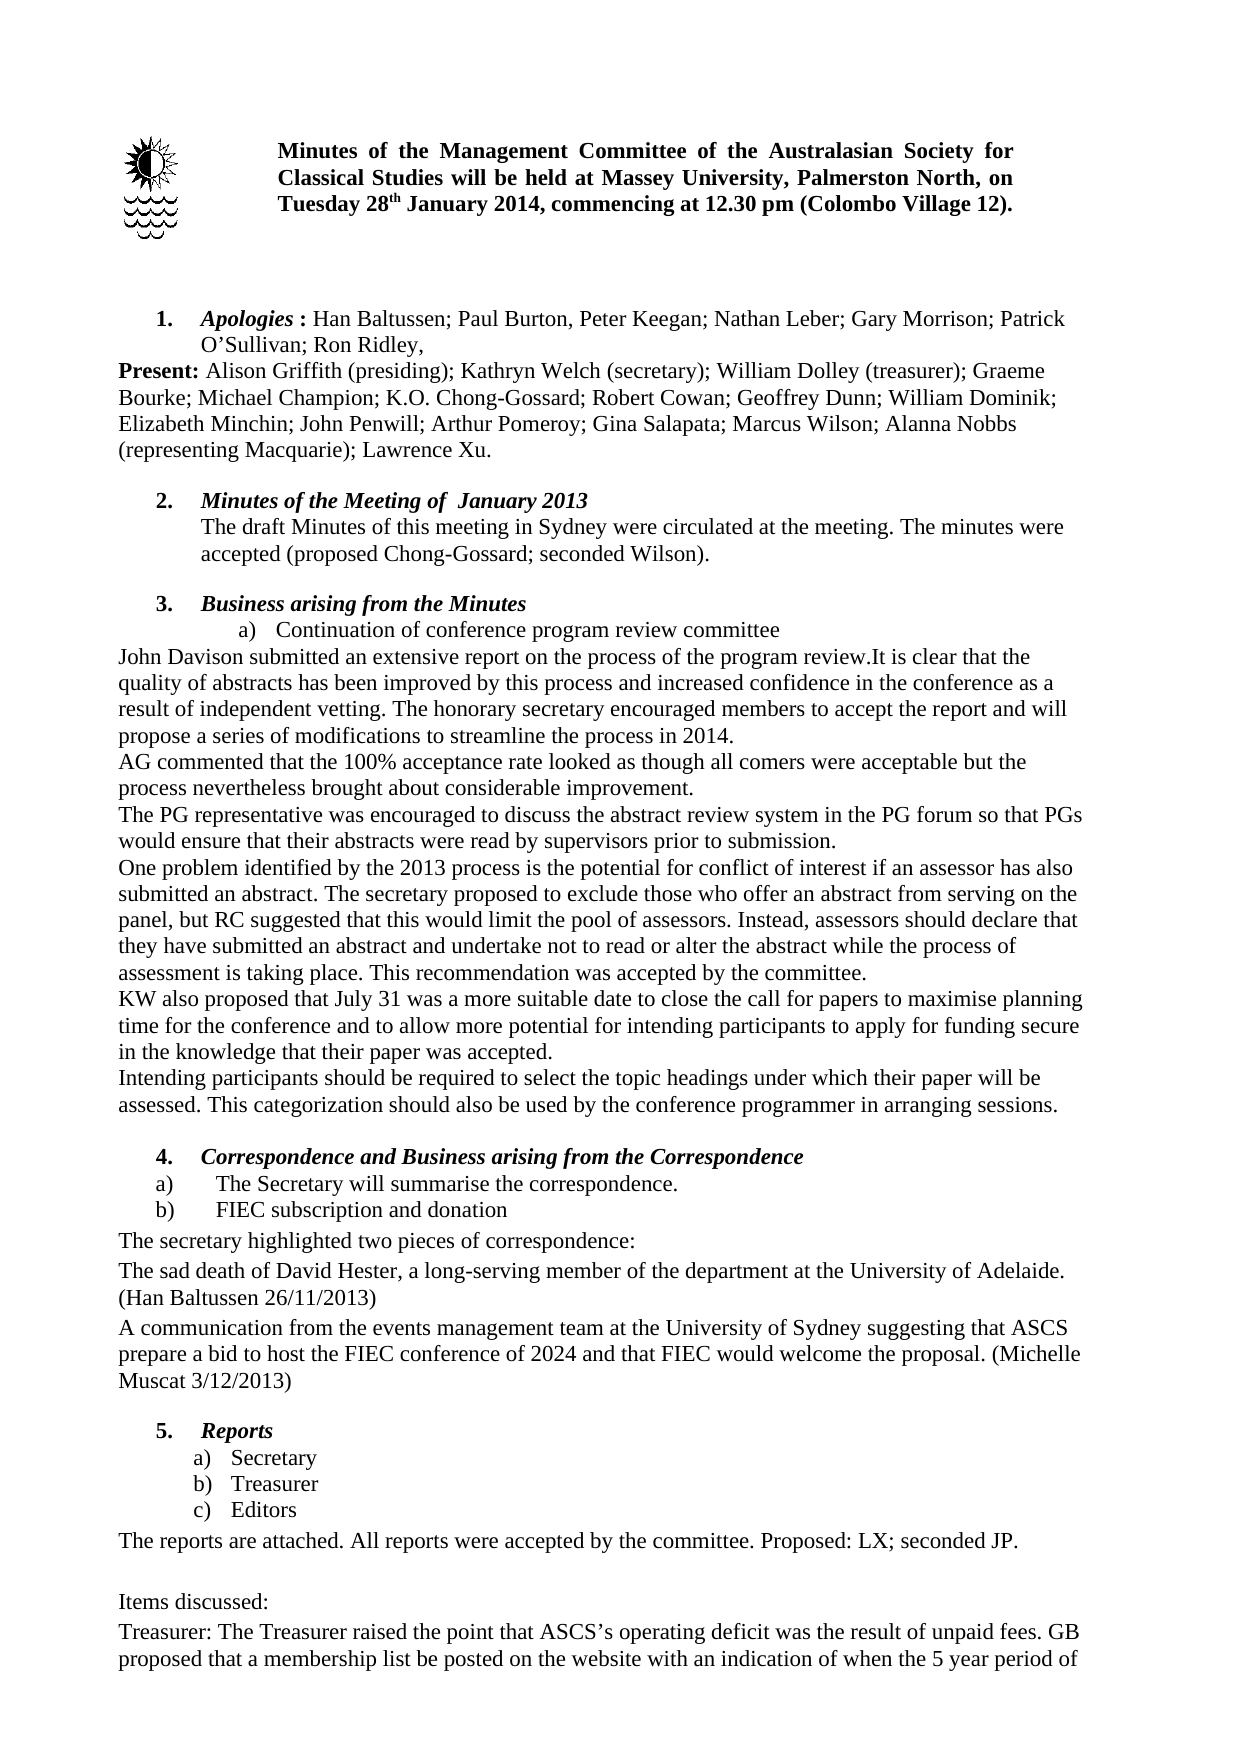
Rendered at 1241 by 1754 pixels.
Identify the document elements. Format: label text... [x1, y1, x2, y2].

list Treasurer [193, 1470, 1092, 1496]
list FIEC subscription and donation [155, 1196, 1092, 1222]
text Intending participants should be required to select the topic headings under which their paper will be assessed. This categorization should also be used by the conference programmer in arranging sessions. [118, 1064, 1092, 1117]
picture [118, 130, 183, 243]
list Reports [156, 1417, 1092, 1443]
text The secretary highlighted two pieces of correspondence: [118, 1227, 1092, 1253]
list Apologies : Han Baltussen; Paul Burton, Peter Keegan; Nathan Leber; Gary Morrison; Patrick O’Sullivan; Ron Ridley, [156, 305, 1092, 357]
list Continuation of conference program review committee [238, 616, 1092, 643]
text A communication from the events management team at the University of Sydney suggesting that ASCS prepare a bid to host the FIEC conference of 2024 and that FIEC would welcome the proposal. (Michelle Muscat 3/12/2013) [118, 1314, 1092, 1393]
list The draft Minutes of this meeting in Sydney were circulated at the meeting. The minutes were accepted (proposed Chong-Gossard; seconded Wilson). [201, 513, 1092, 566]
text The PG representative was encouraged to discuss the abstract review system in the PG forum so that PGs would ensure that their abstracts were read by supervisors prior to submission. [118, 801, 1092, 853]
list Editors [193, 1496, 1092, 1523]
text Items discussed: [118, 1588, 1092, 1614]
text One problem identified by the 2013 process is the potential for conflict of interest if an assessor has also submitted an abstract. The secretary proposed to exclude those who offer an abstract from serving on the panel, but RC suggested that this would limit the pool of assessors. Instead, assessors should declare that they have submitted an abstract and undertake not to read or alter the abstract while the process of assessment is taking place. This recommendation was accepted by the committee. [118, 853, 1092, 985]
text Present: Alison Griffith (presiding); Kathryn Welch (secretary); William Dolley (treasurer); Graeme Bourke; Michael Champion; K.O. Chong-Gossard; Robert Cowan; Geoffrey Dunn; William Dominik; Elizabeth Minchin; John Penwill; Arthur Pomeroy; Gina Salapata; Marcus Wilson; Alanna Nobbs (representing Macquarie); Lawrence Xu. [118, 357, 1092, 463]
list Minutes of the Meeting of January 2013 [156, 487, 1092, 513]
text AG commented that the 100% acceptance rate looked as though all comers were acceptable but the process nevertheless brought about considerable improvement. [118, 748, 1092, 801]
text The reports are attached. All reports were accepted by the committee. Proposed: LX; seconded JP. [118, 1527, 1092, 1553]
text John Davison submitted an extensive report on the process of the program review.It is clear that the quality of abstracts has been improved by this process and increased confidence in the conference as a result of independent vetting. The honorary secretary encouraged members to accept the report and will propose a series of modifications to streamline the process in 2014. [118, 643, 1092, 748]
text KW also proposed that July 31 was a more suitable date to close the call for papers to maximise planning time for the conference and to allow more potential for intending participants to apply for funding secure in the knowledge that their paper was accepted. [118, 985, 1092, 1064]
list Secretary [193, 1443, 1092, 1470]
text The sad death of David Hester, a long-serving member of the department at the University of Adelaide. (Han Baltussen 26/11/2013) [118, 1257, 1092, 1310]
list Business arising from the Minutes [156, 590, 1092, 616]
list The Secretary will summarise the correspondence. [155, 1170, 1092, 1196]
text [118, 1618, 1092, 1671]
list Correspondence and Business arising from the Correspondence [156, 1143, 1092, 1170]
